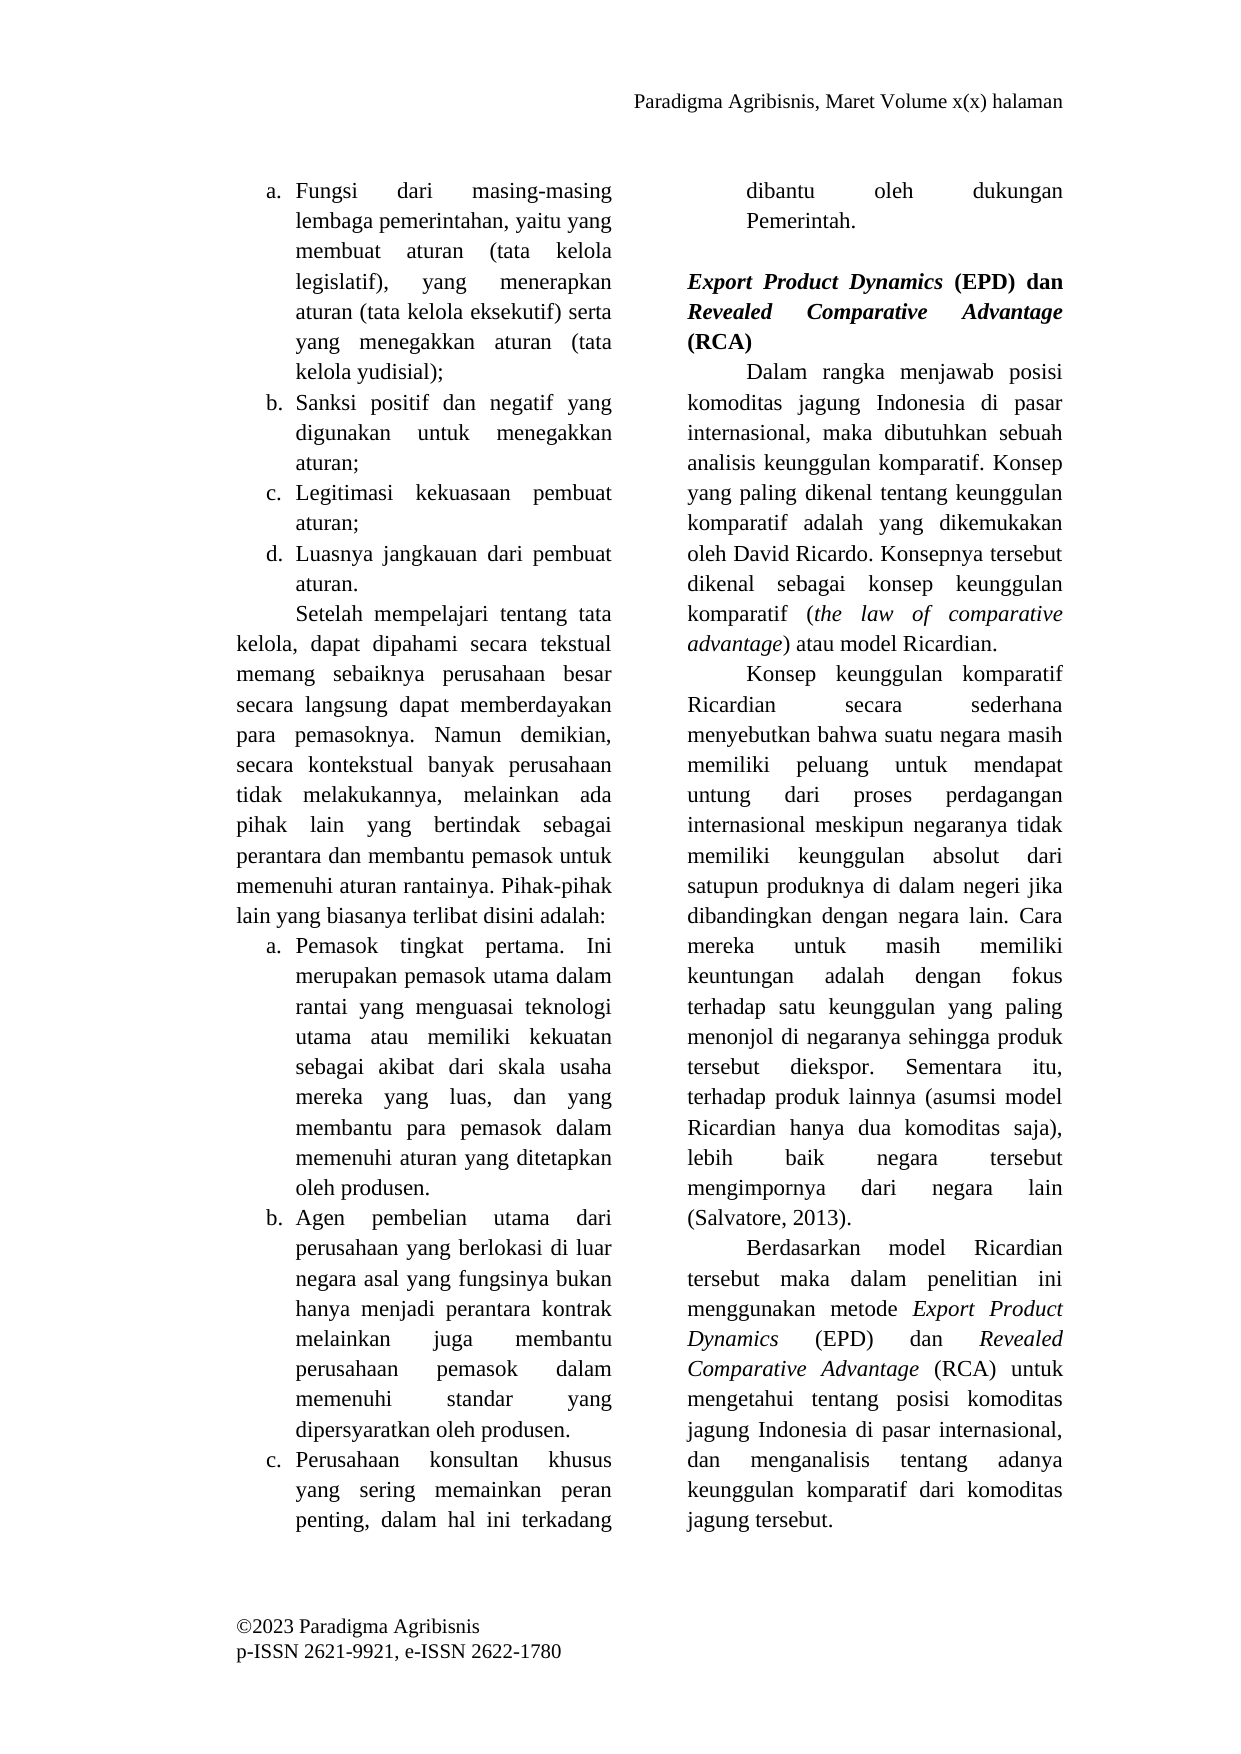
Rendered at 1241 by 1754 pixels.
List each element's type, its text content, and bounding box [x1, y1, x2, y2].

list Agen pembelian utama dari perusahaan yang berlokasi di luar negara asal yang fungsinya bukan hanya menjadi perantara kontrak melainkan juga membantu perusahaan pemasok dalam memenuhi standar yang dipersyaratkan oleh produsen. [266, 1204, 612, 1442]
list Fungsi dari masing-masing lembaga pemerintahan, yaitu yang membuat aturan (tata kelola legislatif), yang menerapkan aturan (tata kelola eksekutif) serta yang menegakkan aturan (tata kelola yudisial); [266, 177, 612, 385]
list Luasnya jangkauan dari pembuat aturan. [266, 540, 612, 596]
text Setelah mempelajari tentang tata kelola, dapat dipahami secara tekstual memang sebaiknya perusahaan besar secara langsung dapat memberdayakan para pemasoknya. Namun demikian, secara kontekstual banyak perusahaan tidak melakukannya, melainkan ada pihak lain yang bertindak sebagai perantara dan membantu pemasok untuk memenuhi aturan rantainya. Pihak-pihak lain yang biasanya terlibat disini adalah: [236, 600, 612, 928]
list Pemasok tingkat pertama. Ini merupakan pemasok utama dalam rantai yang menguasai teknologi utama atau memiliki kekuatan sebagai akibat dari skala usaha mereka yang luas, dan yang membantu para pemasok dalam memenuhi aturan yang ditetapkan oleh produsen. [266, 932, 612, 1200]
list Perusahaan konsultan khusus yang sering memainkan peran penting, dalam hal ini terkadang dibantu oleh dukungan Pemerintah. [266, 1446, 612, 1533]
list Legitimasi kekuasaan pembuat aturan; [266, 479, 612, 536]
list Perusahaan konsultan khusus yang sering memainkan peran penting, dalam hal ini terkadang dibantu oleh dukungan Pemerintah. [717, 177, 1063, 234]
text Dalam rangka menjawab posisi komoditas jagung Indonesia di pasar internasional, maka dibutuhkan sebuah analisis keunggulan komparatif. Konsep yang paling dikenal tentang keunggulan komparatif adalah yang dikemukakan oleh David Ricardo. Konsepnya tersebut dikenal sebagai konsep keunggulan komparatif (the law of comparative advantage) atau model Ricardian. [687, 358, 1063, 657]
text Konsep keunggulan komparatif Ricardian secara sederhana menyebutkan bahwa suatu negara masih memiliki peluang untuk mendapat untung dari proses perdagangan internasional meskipun negaranya tidak memiliki keunggulan absolut dari satupun produknya di dalam negeri jika dibandingkan dengan negara lain. Cara mereka untuk masih memiliki keuntungan adalah dengan fokus terhadap satu keunggulan yang paling menonjol di negaranya sehingga produk tersebut diekspor. Sementara itu, terhadap produk lainnya (asumsi model Ricardian hanya dua komoditas saja), lebih baik negara tersebut mengimpornya dari negara lain (Salvatore, 2013). [687, 661, 1063, 1231]
text Berdasarkan model Ricardian tersebut maka dalam penelitian ini menggunakan metode Export Product Dynamics (EPD) dan Revealed Comparative Advantage (RCA) untuk mengetahui tentang posisi komoditas jagung Indonesia di pasar internasional, dan menganalisis tentang adanya keunggulan komparatif dari komoditas jagung tersebut. [687, 1234, 1063, 1533]
text Export Product Dynamics (EPD) dan Revealed Comparative Advantage (RCA) [687, 268, 1063, 354]
list Sanksi positif dan negatif yang digunakan untuk menegakkan aturan; [266, 389, 612, 475]
